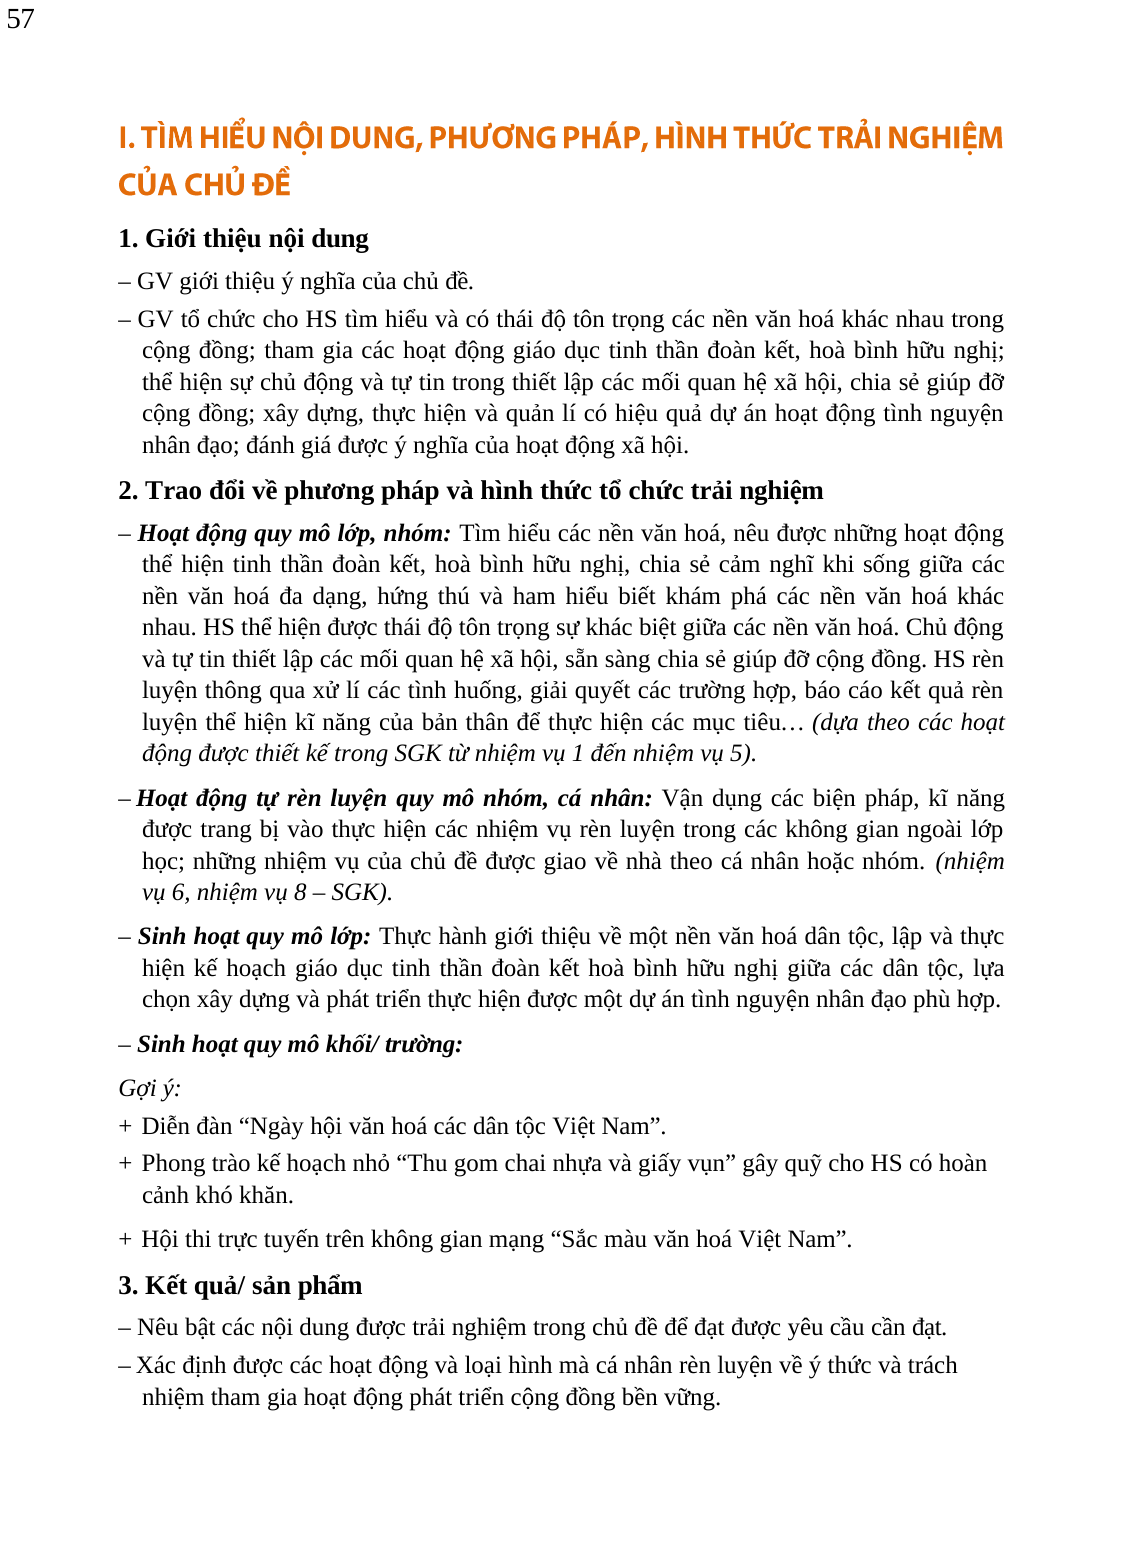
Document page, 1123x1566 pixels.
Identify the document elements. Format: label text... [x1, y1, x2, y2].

subtitle Giới thiệu nội dung [118, 222, 1017, 253]
list Nêu bật các nội dung được trải nghiệm trong chủ đề để đạt được yêu cầu cần đạt. [118, 1312, 1017, 1341]
subtitle Trao đổi về phương pháp và hình thức tổ chức trải nghiệm [118, 474, 1017, 506]
list Sinh hoạt quy mô khối/ trường: [118, 1029, 1017, 1058]
list GV giới thiệu ý nghĩa của chủ đề. [118, 266, 1017, 294]
list Hoạt động tự rèn luyện quy mô nhóm, cá nhân: Vận dụng các biện pháp, kĩ năng được trang bị vào thực hiện các nhiệm vụ rèn luyện trong các không gian ngoài lớp học; những nhiệm vụ của chủ đề được giao về nhà theo cá nhân hoặc nhóm. (nhiệm vụ 6, nhiệm vụ 8 – SGK). [118, 783, 1005, 906]
subtitle Kết quả/ sản phẩm [118, 1269, 1017, 1300]
text Gợi ý: [118, 1073, 1017, 1102]
list GV tổ chức cho HS tìm hiểu và có thái độ tôn trọng các nền văn hoá khác nhau trong cộng đồng; tham gia các hoạt động giáo dục tinh thần đoàn kết, hoà bình hữu nghị; thể hiện sự chủ động và tự tin trong thiết lập các mối quan hệ xã hội, chia sẻ giúp đỡ cộng đồng; xây dựng, thực hiện và quản lí có hiệu quả dự án hoạt động tình nguyện nhân đạo; đánh giá được ý nghĩa của hoạt động xã hội. [118, 304, 1006, 459]
picture [118, 116, 1027, 156]
picture [118, 163, 308, 203]
list Sinh hoạt quy mô lớp: Thực hành giới thiệu về một nền văn hoá dân tộc, lập và thực hiện kế hoạch giáo dục tinh thần đoàn kết hoà bình hữu nghị giữa các dân tộc, lựa chọn xây dựng và phát triển thực hiện được một dự án tình nguyện nhân đạo phù hợp. [118, 921, 1005, 1013]
list Xác định được các hoạt động và loại hình mà cá nhân rèn luyện về ý thức và trách nhiệm tham gia hoạt động phát triển cộng đồng bền vững. [118, 1350, 1005, 1410]
text + Hội thi trực tuyến trên không gian mạng “Sắc màu văn hoá Việt Nam”. [118, 1224, 1017, 1253]
text + Phong trào kế hoạch nhỏ “Thu gom chai nhựa và giấy vụn” gây quỹ cho HS có hoàn cảnh khó khăn. [118, 1148, 1017, 1209]
text + Diễn đàn “Ngày hội văn hoá các dân tộc Việt Nam”. [118, 1111, 1017, 1139]
list Hoạt động quy mô lớp, nhóm: Tìm hiểu các nền văn hoá, nêu được những hoạt động thể hiện tinh thần đoàn kết, hoà bình hữu nghị, chia sẻ cảm nghĩ khi sống giữa các nền văn hoá đa dạng, hứng thú và ham hiểu biết khám phá các nền văn hoá khác nhau. HS thể hiện được thái độ tôn trọng sự khác biệt giữa các nền văn hoá. Chủ động và tự tin thiết lập các mối quan hệ xã hội, sẵn sàng chia sẻ giúp đỡ cộng đồng. HS rèn luyện thông qua xử lí các tình huống, giải quyết các trường hợp, báo cáo kết quả rèn luyện thể hiện kĩ năng của bản thân để thực hiện các mục tiêu… (dựa theo các hoạt động được thiết kế trong SGK từ nhiệm vụ 1 đến nhiệm vụ 5). [118, 518, 1005, 767]
